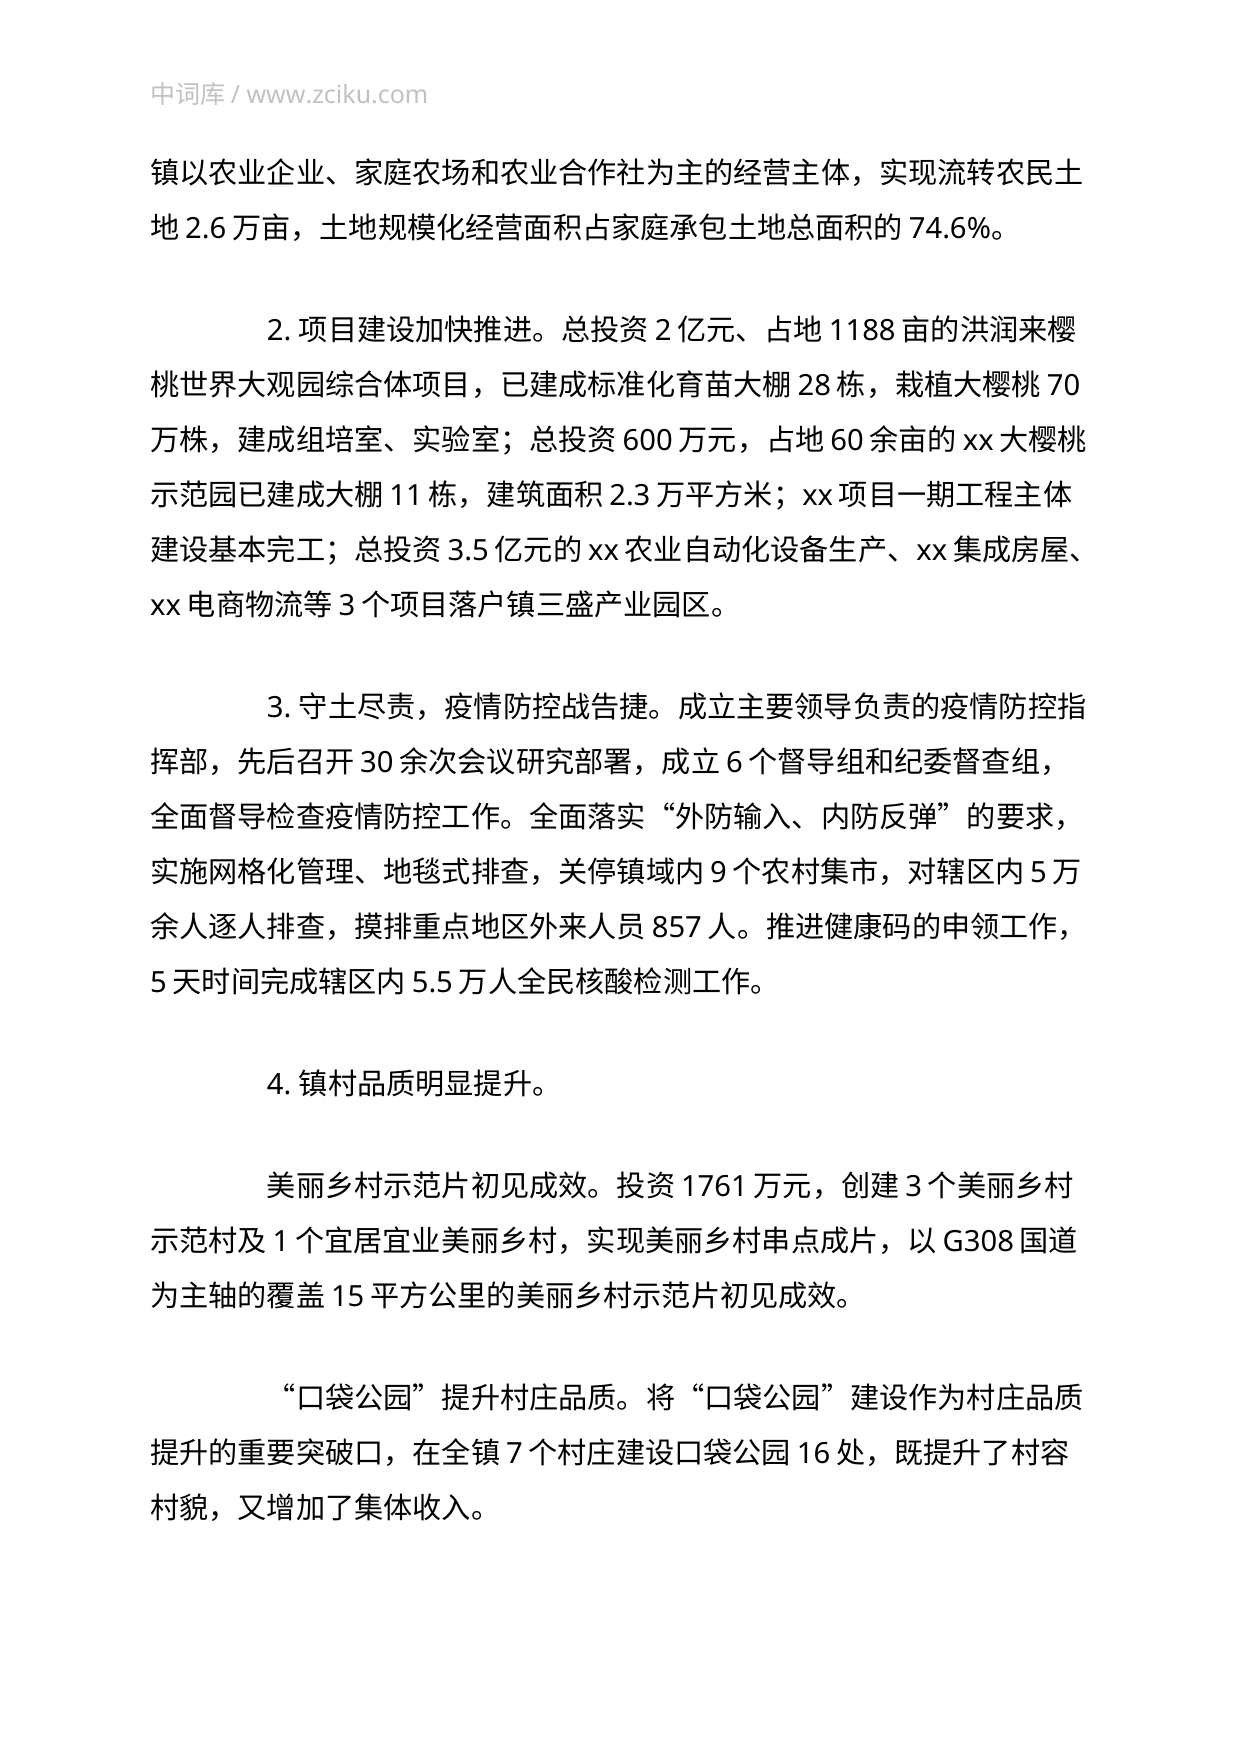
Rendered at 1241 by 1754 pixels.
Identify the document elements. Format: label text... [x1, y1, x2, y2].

text 2. 项目建设加快推进。总投资2亿元、占地1188亩的洪润来樱桃世界大观园综合体项目，已建成标准化育苗大棚28栋，栽植大樱桃70万株，建成组培室、实验室；总投资600万元，占地60余亩的xx大樱桃示范园已建成大棚11栋，建筑面积2.3万平方米；xx项目一期工程主体建设基本完工；总投资3.5亿元的xx农业自动化设备生产、xx集成房屋、xx电商物流等3个项目落户镇三盛产业园区。 [150, 307, 1090, 624]
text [150, 150, 1090, 247]
text 3. 守土尽责，疫情防控战告捷。成立主要领导负责的疫情防控指挥部，先后召开30余次会议研究部署，成立6个督导组和纪委督查组，全面督导检查疫情防控工作。全面落实“外防输入、内防反弹”的要求，实施网格化管理、地毯式排查，关停镇域内9个农村集市，对辖区内5万余人逐人排查，摸排重点地区外来人员857人。推进健康码的申领工作，5天时间完成辖区内5.5万人全民核酸检测工作。 [150, 684, 1090, 1001]
text 美丽乡村示范片初见成效。投资1761万元，创建3个美丽乡村示范村及1个宜居宜业美丽乡村，实现美丽乡村串点成片，以G308国道为主轴的覆盖15平方公里的美丽乡村示范片初见成效。 [150, 1163, 1090, 1315]
text 4. 镇村品质明显提升。 [150, 1061, 1090, 1103]
text “口袋公园”提升村庄品质。将“口袋公园”建设作为村庄品质提升的重要突破口，在全镇7个村庄建设口袋公园16处，既提升了村容村貌，又增加了集体收入。 [150, 1375, 1090, 1527]
